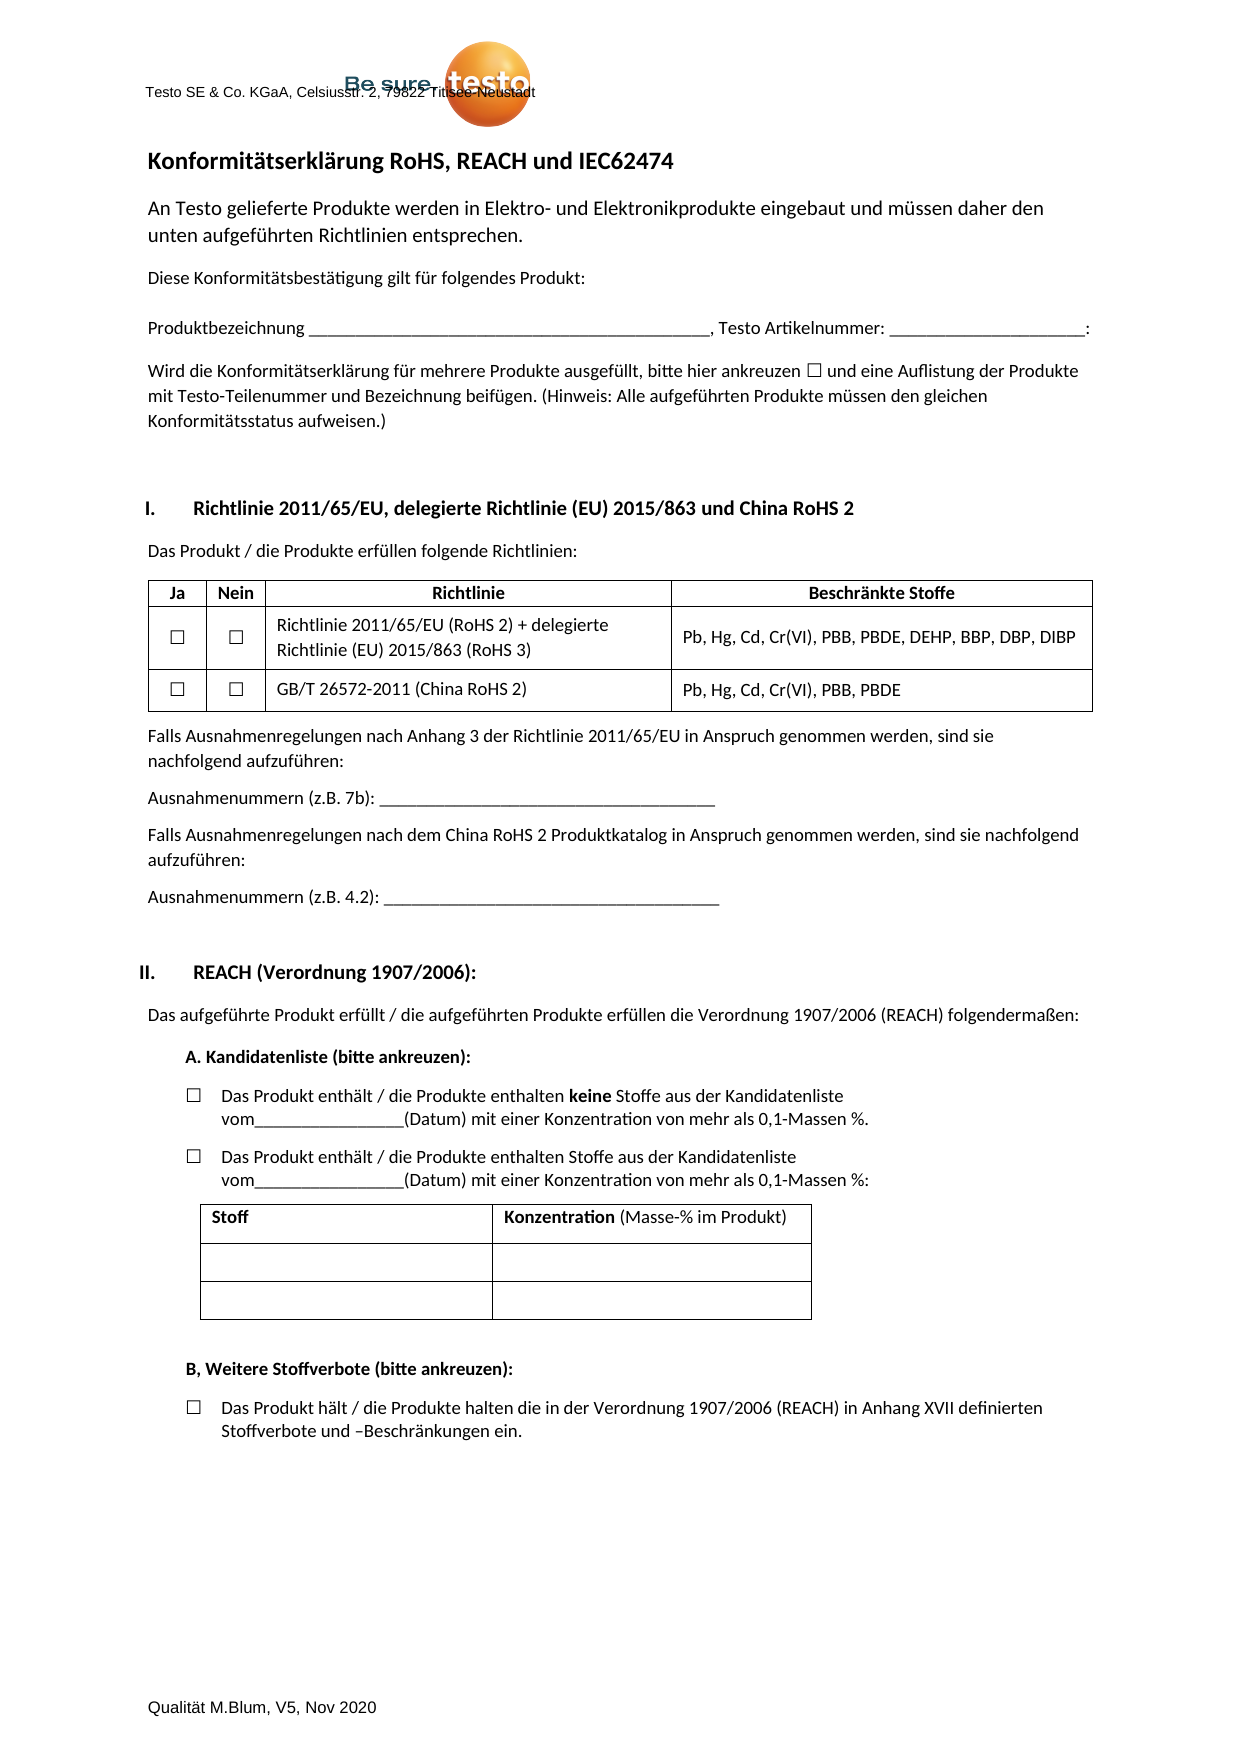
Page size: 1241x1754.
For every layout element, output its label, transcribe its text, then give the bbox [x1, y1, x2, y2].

text An Testo gelieferte Produkte werden in Elektro- und Elektronikprodukte eingebaut und müssen daher den unten aufgeführten Richtlinien entsprechen. [148, 195, 1092, 248]
table_header Beschränkte Stoffe [672, 581, 1092, 606]
table_cell [493, 1244, 811, 1281]
text Das Produkt enthält / die Produkte enthalten keine Stoffe aus der Kandidatenliste vom________________(Datum) mit einer Konzentration von mehr als 0,1-Massen %. [185, 1082, 1092, 1130]
table_header Stoff [201, 1205, 492, 1242]
text Falls Ausnahmenregelungen nach dem China RoHS 2 Produktkatalog in Anspruch genommen werden, sind sie nachfolgend aufzuführen: [148, 823, 1092, 871]
table_header Ja [149, 581, 206, 606]
table_cell Richtlinie 2011/65/EU (RoHS 2) + delegierte Richtlinie (EU) 2015/863 (RoHS 3) [266, 607, 671, 669]
text Falls Ausnahmenregelungen nach Anhang 3 der Richtlinie 2011/65/EU in Anspruch genommen werden, sind sie nachfolgend aufzuführen: [148, 724, 1092, 772]
table_header Nein [207, 581, 265, 606]
list Richtlinie 2011/65/EU, delegierte Richtlinie (EU) 2015/863 und China RoHS 2 [156, 495, 1092, 520]
text Ausnahmenummern (z.B. 4.2): ____________________________________ [148, 885, 1092, 908]
text Das aufgeführte Produkt erfüllt / die aufgeführten Produkte erfüllen die Verordnung 1907/2006 (REACH) folgendermaßen: [148, 1003, 1092, 1026]
text Das Produkt hält / die Produkte halten die in der Verordnung 1907/2006 (REACH) in Anhang XVII definierten Stoffverbote und –Beschränkungen ein. [185, 1394, 1092, 1442]
list REACH (Verordnung 1907/2006): [156, 959, 1092, 985]
table_cell Pb, Hg, Cd, Cr(VI), PBB, PBDE, DEHP, BBP, DBP, DIBP [672, 607, 1092, 669]
table_cell Pb, Hg, Cd, Cr(VI), PBB, PBDE [672, 670, 1092, 711]
table_cell [201, 1244, 492, 1281]
table_cell [493, 1282, 811, 1319]
text Das Produkt enthält / die Produkte enthalten Stoffe aus der Kandidatenliste vom________________(Datum) mit einer Konzentration von mehr als 0,1-Massen %: [185, 1143, 1092, 1191]
text Konformitätserklärung RoHS, REACH und IEC62474 [148, 146, 1092, 176]
text B, Weitere Stoffverbote (bitte ankreuzen): [186, 1357, 1092, 1380]
table_cell [201, 1282, 492, 1319]
text Diese Konformitätsbestätigung gilt für folgendes Produkt: Produktbezeichnung ___________________________________________, Testo Artikelnummer: _____________________: [148, 267, 1092, 339]
text Wird die Konformitätserklärung für mehrere Produkte ausgefüllt, bitte hier ankreuzen und eine Auflistung der Produkte mit Testo-Teilenummer und Bezeichnung beifügen. (Hinweis: Alle aufgeführten Produkte müssen den gleichen Konformitätsstatus aufweisen.) [148, 357, 1092, 432]
text Das Produkt / die Produkte erfüllen folgende Richtlinien: [148, 539, 1092, 562]
table_cell GB/T 26572-2011 (China RoHS 2) [266, 670, 671, 711]
text Ausnahmenummern (z.B. 7b): ____________________________________ [148, 786, 1092, 809]
table_header Konzentration (Masse-% im Produkt) [493, 1205, 811, 1242]
picture [333, 41, 531, 127]
table_header Richtlinie [266, 581, 671, 606]
text A. Kandidatenliste (bitte ankreuzen): [185, 1045, 1092, 1068]
